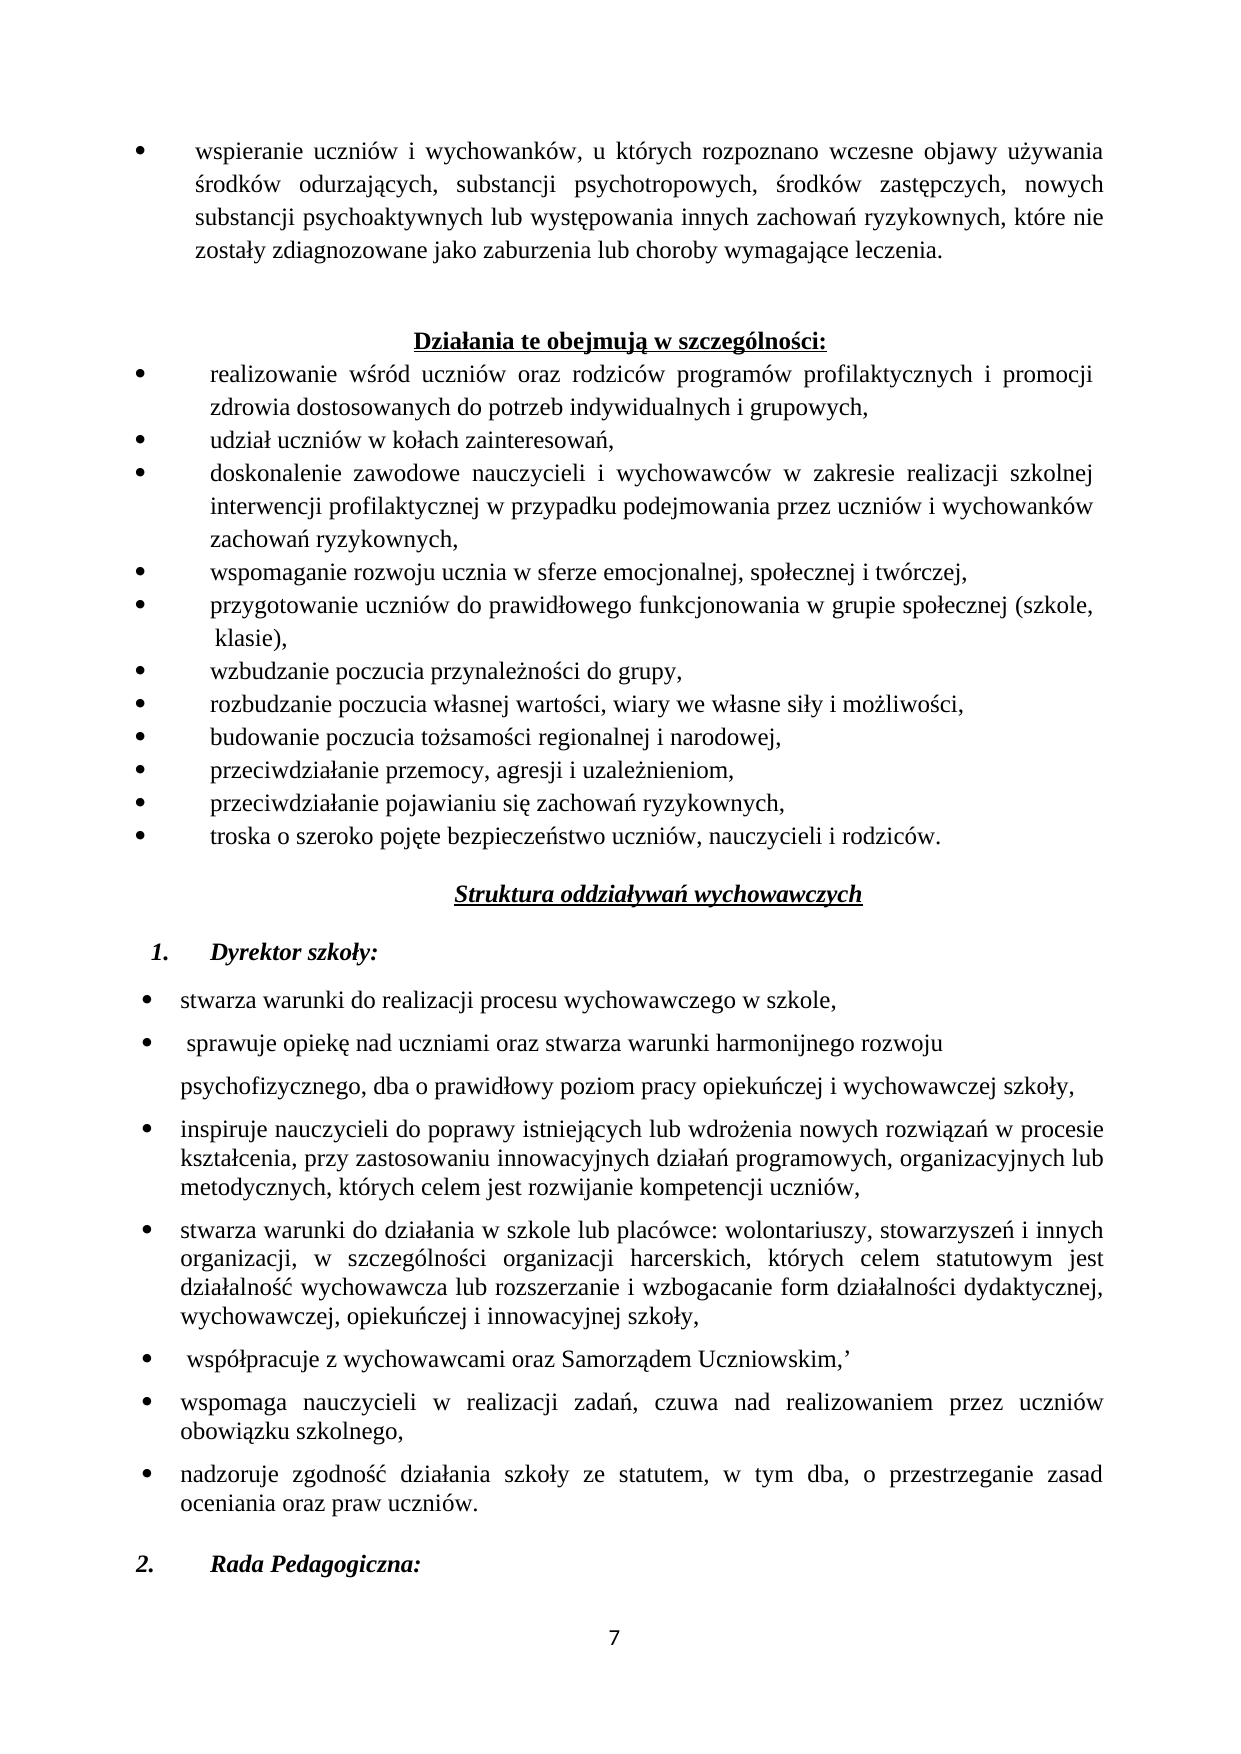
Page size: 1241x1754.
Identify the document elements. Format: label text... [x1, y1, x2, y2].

list Dyrektor szkoły: [151, 937, 1104, 966]
list psychofizycznego, dba o prawidłowy poziom pracy opiekuńczej i wychowawczej szkoły, [180, 1071, 1104, 1100]
subtitle Struktura oddziaływań wychowawczych [214, 879, 1104, 908]
list realizowanie wśród uczniów oraz rodziców programów profilaktycznych i promocji zdrowia dostosowanych do potrzeb indywidualnych i grupowych, [136, 359, 1094, 421]
list przeciwdziałanie pojawianiu się zachowań ryzykownych, [136, 788, 1104, 817]
list inspiruje nauczycieli do poprawy istniejących lub wdrożenia nowych rozwiązań w procesie kształcenia, przy zastosowaniu innowacyjnych działań programowych, organizacyjnych lub metodycznych, których celem jest rozwijanie kompetencji uczniów, [143, 1114, 1104, 1200]
subtitle Działania te obejmują w szczególności: [136, 326, 1104, 355]
list budowanie poczucia tożsamości regionalnej i narodowej, [136, 722, 1104, 751]
list troska o szeroko pojęte bezpieczeństwo uczniów, nauczycieli i rodziców. [136, 821, 1104, 850]
list stwarza warunki do realizacji procesu wychowawczego w szkole, [143, 985, 1104, 1013]
list wspomaga nauczycieli w realizacji zadań, czuwa nad realizowaniem przez uczniów obowiązku szkolnego, [143, 1387, 1104, 1445]
list przeciwdziałanie przemocy, agresji i uzależnieniom, [136, 755, 1104, 784]
list wspomaganie rozwoju ucznia w sferze emocjonalnej, społecznej i twórczej, [136, 557, 1104, 586]
list doskonalenie zawodowe nauczycieli i wychowawców w zakresie realizacji szkolnej interwencji profilaktycznej w przypadku podejmowania przez uczniów i wychowanków zachowań ryzykownych, [136, 458, 1094, 553]
list wspieranie uczniów i wychowanków, u których rozpoznano wczesne objawy używania środków odurzających, substancji psychotropowych, środków zastępczych, nowych substancji psychoaktywnych lub występowania innych zachowań ryzykownych, które nie zostały zdiagnozowane jako zaburzenia lub choroby wymagające leczenia. [136, 136, 1104, 264]
list nadzoruje zgodność działania szkoły ze statutem, w tym dba, o przestrzeganie zasad oceniania oraz praw uczniów. [143, 1459, 1104, 1517]
list przygotowanie uczniów do prawidłowego funkcjonowania w grupie społecznej (szkole, klasie), [136, 590, 1094, 652]
list współpracuje z wychowawcami oraz Samorządem Uczniowskim,’ [143, 1344, 1104, 1373]
list rozbudzanie poczucia własnej wartości, wiary we własne siły i możliwości, [136, 689, 1104, 718]
list wzbudzanie poczucia przynależności do grupy, [136, 656, 1104, 685]
list sprawuje opiekę nad uczniami oraz stwarza warunki harmonijnego rozwoju [143, 1028, 1104, 1057]
list stwarza warunki do działania w szkole lub placówce: wolontariuszy, stowarzyszeń i innych organizacji, w szczególności organizacji harcerskich, których celem statutowym jest działalność wychowawcza lub rozszerzanie i wzbogacanie form działalności dydaktycznej, wychowawczej, opiekuńczej i innowacyjnej szkoły, [143, 1215, 1104, 1330]
subtitle Rada Pedagogiczna: [136, 1549, 1104, 1578]
list udział uczniów w kołach zainteresowań, [136, 425, 1104, 454]
